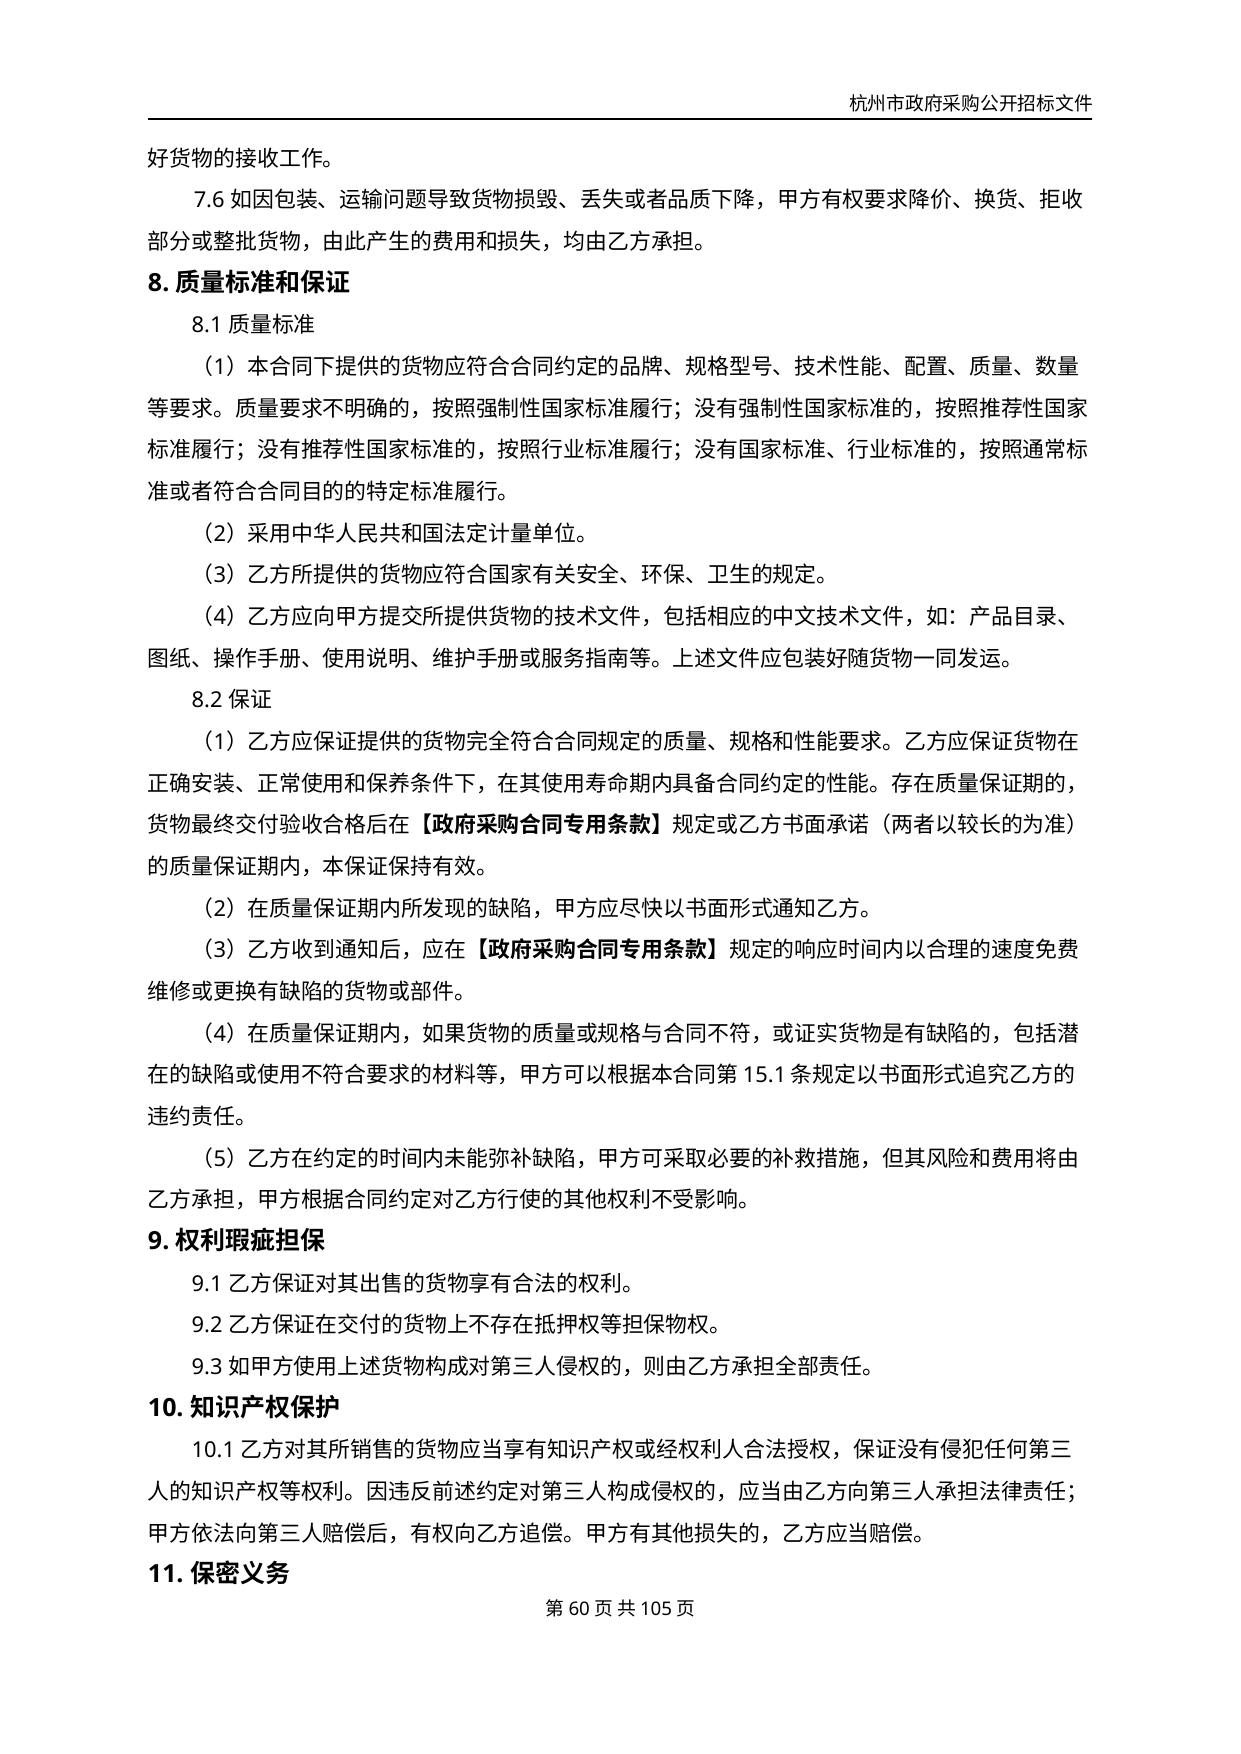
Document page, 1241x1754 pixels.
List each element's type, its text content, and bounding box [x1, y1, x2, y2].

text （5）乙方在约定的时间内未能弥补缺陷，甲方可采取必要的补救措施，但其风险和费用将由乙方承担，甲方根据合同约定对乙方行使的其他权利不受影响。 [148, 1133, 1092, 1216]
text 9.2 乙方保证在交付的货物上不存在抵押权等担保物权。 [148, 1299, 1092, 1341]
text （4）在质量保证期内，如果货物的质量或规格与合同不符，或证实货物是有缺陷的，包括潜在的缺陷或使用不符合要求的材料等，甲方可以根据本合同第15.1条规定以书面形式追究乙方的违约责任。 [148, 1008, 1092, 1133]
text 7.6 如因包装、运输问题导致货物损毁、丢失或者品质下降，甲方有权要求降价、换货、拒收部分或整批货物，由此产生的费用和损失，均由乙方承担。 [148, 174, 1092, 258]
text （3）乙方收到通知后，应在【政府采购合同专用条款】规定的响应时间内以合理的速度免费维修或更换有缺陷的货物或部件。 [148, 924, 1092, 1008]
text （2）在质量保证期内所发现的缺陷，甲方应尽快以书面形式通知乙方。 [148, 883, 1092, 924]
text 11. 保密义务 [148, 1549, 1092, 1591]
text （1）本合同下提供的货物应符合合同约定的品牌、规格型号、技术性能、配置、质量、数量等要求。质量要求不明确的，按照强制性国家标准履行；没有强制性国家标准的，按照推荐性国家标准履行；没有推荐性国家标准的，按照行业标准履行；没有国家标准、行业标准的，按照通常标准或者符合合同目的的特定标准履行。 [148, 341, 1092, 508]
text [148, 133, 1092, 174]
text 9.1 乙方保证对其出售的货物享有合法的权利。 [148, 1258, 1092, 1299]
text 9.3 如甲方使用上述货物构成对第三人侵权的，则由乙方承担全部责任。 [148, 1341, 1092, 1383]
text 8.2 保证 [148, 674, 1092, 716]
text 9. 权利瑕疵担保 [148, 1216, 1092, 1258]
text 10.1 乙方对其所销售的货物应当享有知识产权或经权利人合法授权，保证没有侵犯任何第三人的知识产权等权利。因违反前述约定对第三人构成侵权的，应当由乙方向第三人承担法律责任；甲方依法向第三人赔偿后，有权向乙方追偿。甲方有其他损失的，乙方应当赔偿。 [148, 1424, 1092, 1549]
text （4）乙方应向甲方提交所提供货物的技术文件，包括相应的中文技术文件，如：产品目录、图纸、操作手册、使用说明、维护手册或服务指南等。上述文件应包装好随货物一同发运。 [148, 591, 1092, 674]
text （1）乙方应保证提供的货物完全符合合同规定的质量、规格和性能要求。乙方应保证货物在正确安装、正常使用和保养条件下，在其使用寿命期内具备合同约定的性能。存在质量保证期的，货物最终交付验收合格后在【政府采购合同专用条款】规定或乙方书面承诺（两者以较长的为准）的质量保证期内，本保证保持有效。 [148, 716, 1092, 883]
text 8. 质量标准和保证 [148, 258, 1092, 299]
text 10. 知识产权保护 [148, 1383, 1092, 1424]
text 8.1 质量标准 [148, 299, 1092, 341]
text （3）乙方所提供的货物应符合国家有关安全、环保、卫生的规定。 [148, 549, 1092, 591]
text （2）采用中华人民共和国法定计量单位。 [148, 508, 1092, 549]
